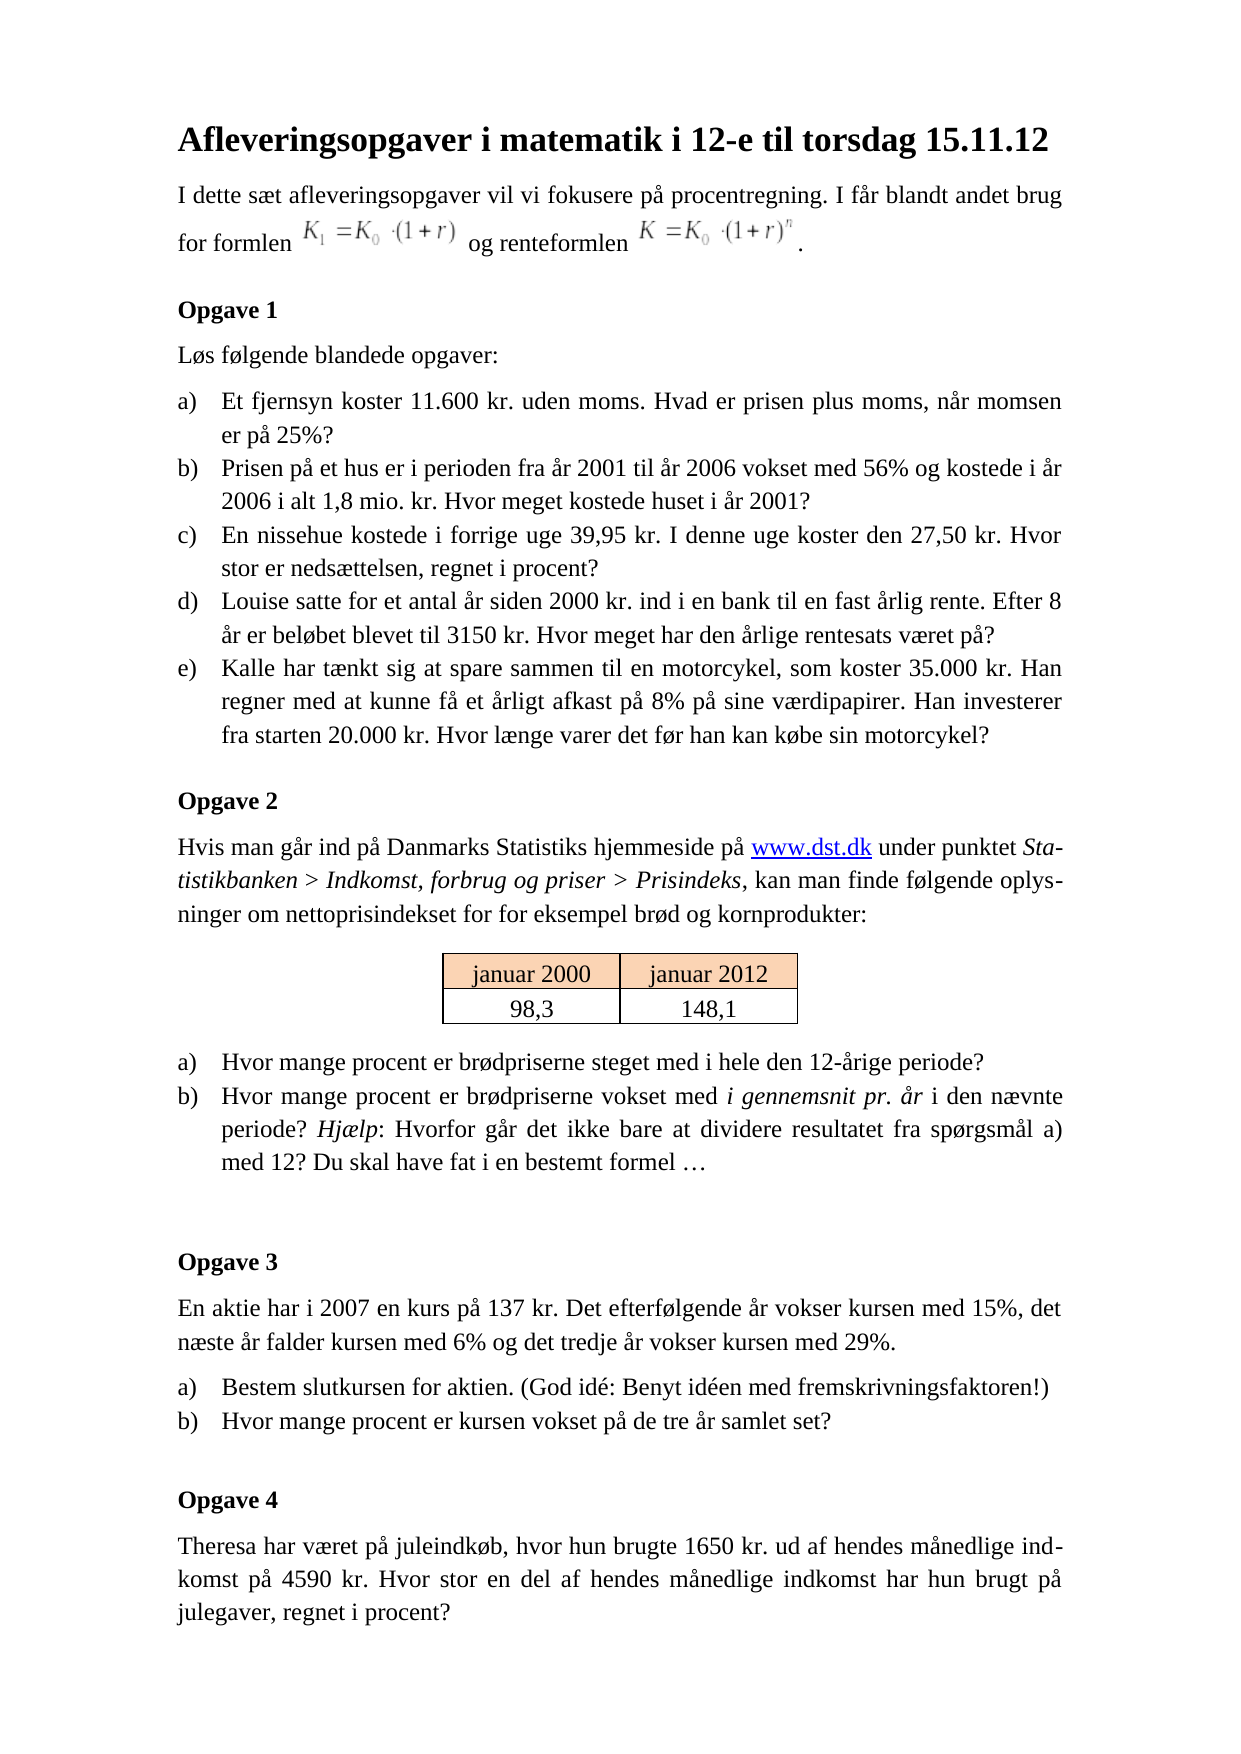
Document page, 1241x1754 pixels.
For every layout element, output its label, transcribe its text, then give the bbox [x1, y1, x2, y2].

text b) Hvor mange procent er brødpriserne vokset med i gennemsnit pr. år i den nævnte periode? Hjælp: Hvorfor går det ikke bare at dividere resultatet fra spørgsmål a) med 12? Du skal have fat i en bestemt formel … [177, 1076, 1063, 1176]
table_header januar 2000 [444, 954, 619, 988]
text a) Et fjernsyn koster 11.600 kr. uden moms. Hvad er prisen plus moms, når momsen er på 25%? [177, 382, 1063, 448]
text a) Bestem slutkursen for aktien. (God idé: Benyt idéen med fremskrivningsfaktoren!) [177, 1368, 1063, 1401]
text b) Hvor mange procent er kursen vokset på de tre år samlet set? [177, 1401, 1063, 1434]
table_cell 98,3 [444, 989, 619, 1022]
subtitle Opgave 1 [177, 290, 1063, 323]
text Løs følgende blandede opgaver: [177, 336, 1063, 369]
table_header januar 2012 [621, 954, 797, 988]
text c) En nissehue kostede i forrige uge 39,95 kr. I denne uge koster den 27,50 kr. Hvor stor er nedsættelsen, regnet i procent? [177, 515, 1063, 582]
text e) Kalle har tænkt sig at spare sammen til en motorcykel, som koster 35.000 kr. Han regner med at kunne få et årligt afkast på 8% på sine værdipapirer. Han investerer fra starten 20.000 kr. Hvor længe varer det før han kan købe sin motorcykel? [177, 648, 1063, 748]
subtitle Afleveringsopgaver i matematik i 12-e til torsdag 15.11.12 [177, 118, 1063, 159]
text Theresa har været på juleindkøb, hvor hun brugte 1650 kr. ud af hendes månedlige indkomst på 4590 kr. Hvor stor en del af hendes månedlige indkomst har hun brugt på julegaver, regnet i procent? [177, 1526, 1063, 1626]
text Hvis man går ind på Danmarks Statistiks hjemmeside på www.dst.dk under punktet Statistikbanken > Indkomst, forbrug og priser > Prisindeks, kan man finde følgende oplysninger om nettoprisindekset for for eksempel brød og kornprodukter: [177, 828, 1063, 928]
text I dette sæt afleveringsopgaver vil vi fokusere på procentregning. I får blandt andet brug for formlen og renteformlen . [177, 176, 1063, 257]
text d) Louise satte for et antal år siden 2000 kr. ind i en bank til en fast årlig rente. Efter 8 år er beløbet blevet til 3150 kr. Hvor meget har den årlige rentesats været på? [177, 582, 1063, 648]
table_cell 148,1 [621, 989, 797, 1022]
subtitle Opgave 3 [177, 1243, 1063, 1276]
subtitle Opgave 4 [177, 1480, 1063, 1514]
text En aktie har i 2007 en kurs på 137 kr. Det efterfølgende år vokser kursen med 15%, det næste år falder kursen med 6% og det tredje år vokser kursen med 29%. [177, 1289, 1063, 1355]
text b) Prisen på et hus er i perioden fra år 2001 til år 2006 vokset med 56% og kostede i år 2006 i alt 1,8 mio. kr. Hvor meget kostede huset i år 2001? [177, 448, 1063, 515]
subtitle Opgave 2 [177, 782, 1063, 815]
text a) Hvor mange procent er brødpriserne steget med i hele den 12-årige periode? [177, 1043, 1063, 1076]
